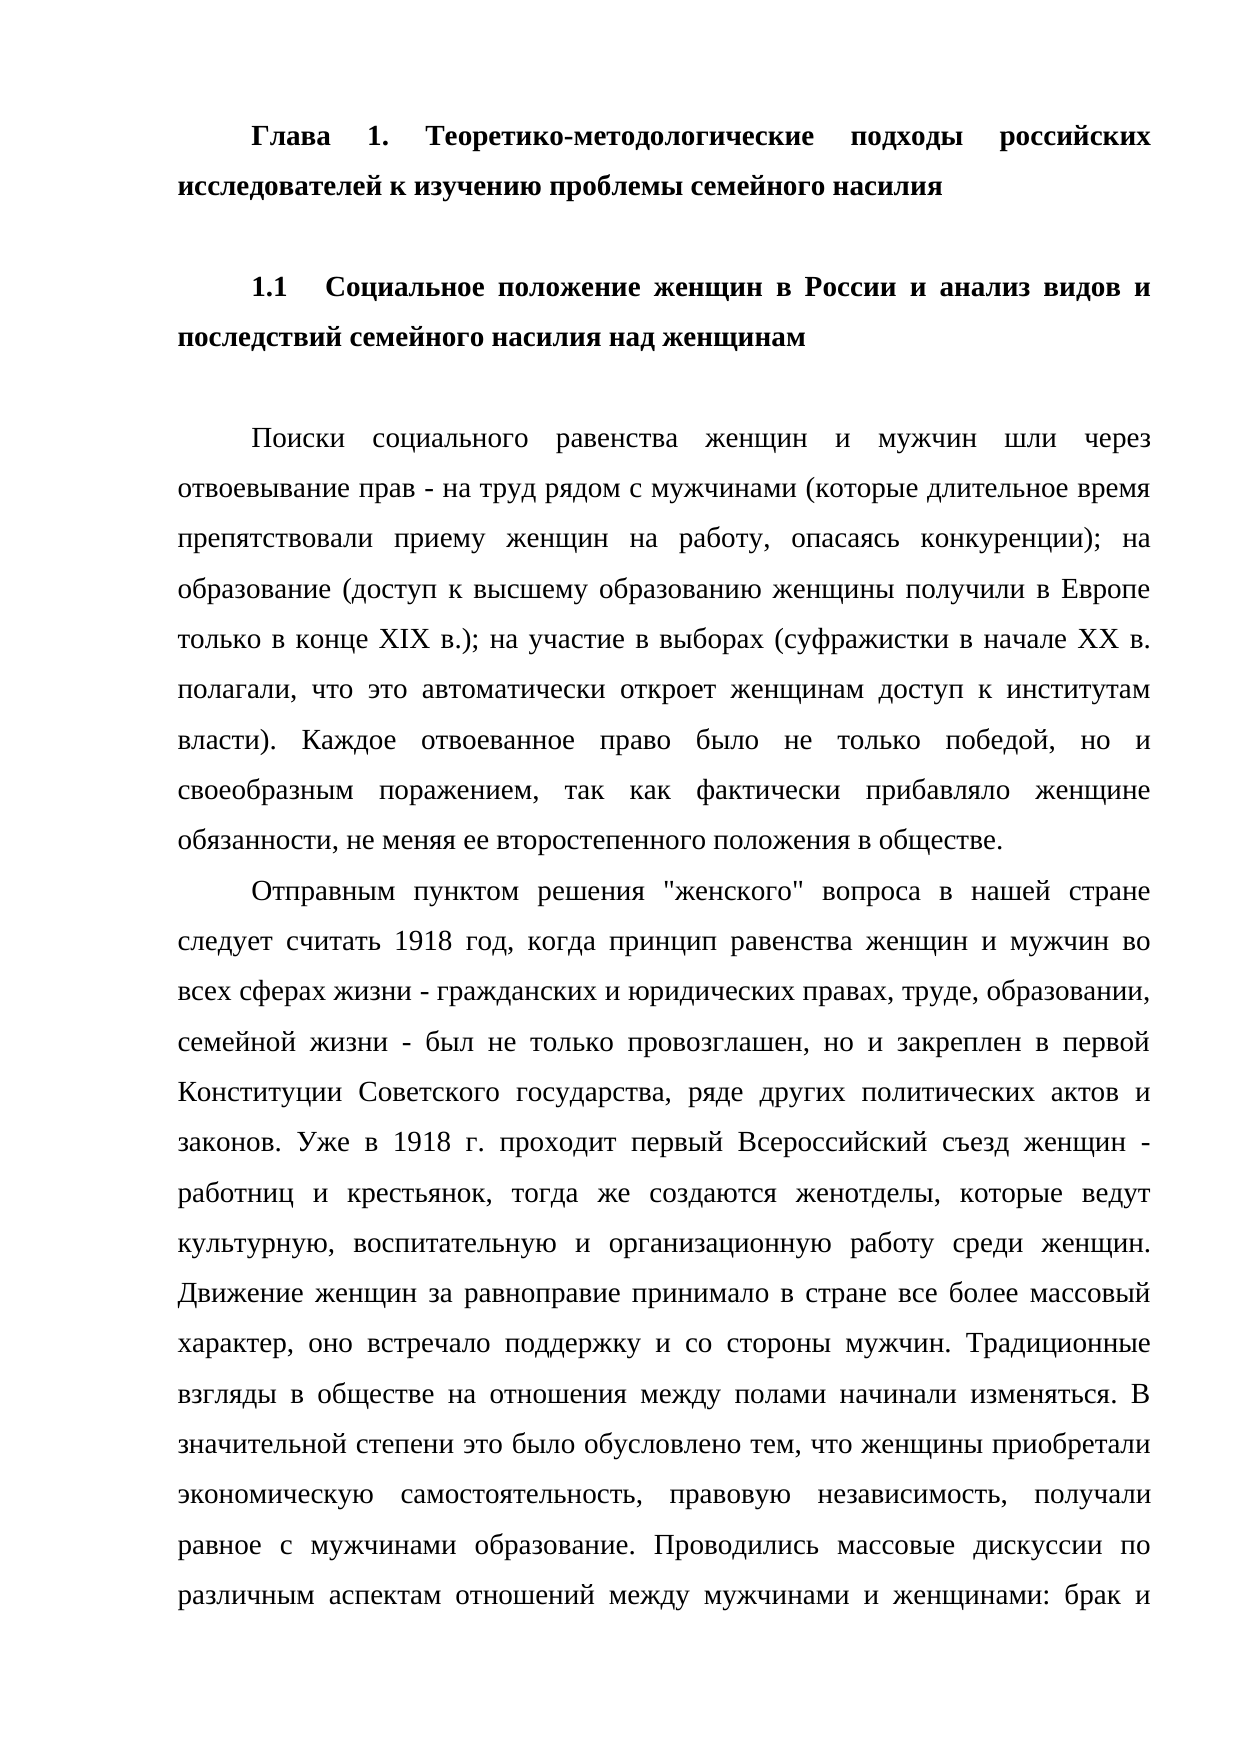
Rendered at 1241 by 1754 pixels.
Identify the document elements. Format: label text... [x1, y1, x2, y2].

list Социальное положение женщин в России и анализ видов и последствий семейного насилия над женщинам [177, 269, 1152, 353]
text Поиски социального равенства женщин и мужчин шли через отвоевывание прав - на труд рядом с мужчинами (которые длительное время препятствовали приему женщин на работу, опасаясь конкуренции); на образование (доступ к высшему образованию женщины получили в Европе только в конце XIX в.); на участие в выборах (суфражистки в начале XX в. полагали, что это автоматически откроет женщинам доступ к институтам власти). Каждое отвоеванное право было не только победой, но и своеобразным поражением, так как фактически прибавляло женщине обязанности, не меняя ее второстепенного положения в обществе. [177, 420, 1152, 856]
text Глава 1. Теоретико-методологические подходы российских исследователей к изучению проблемы семейного насилия [177, 118, 1152, 202]
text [177, 873, 1152, 1611]
